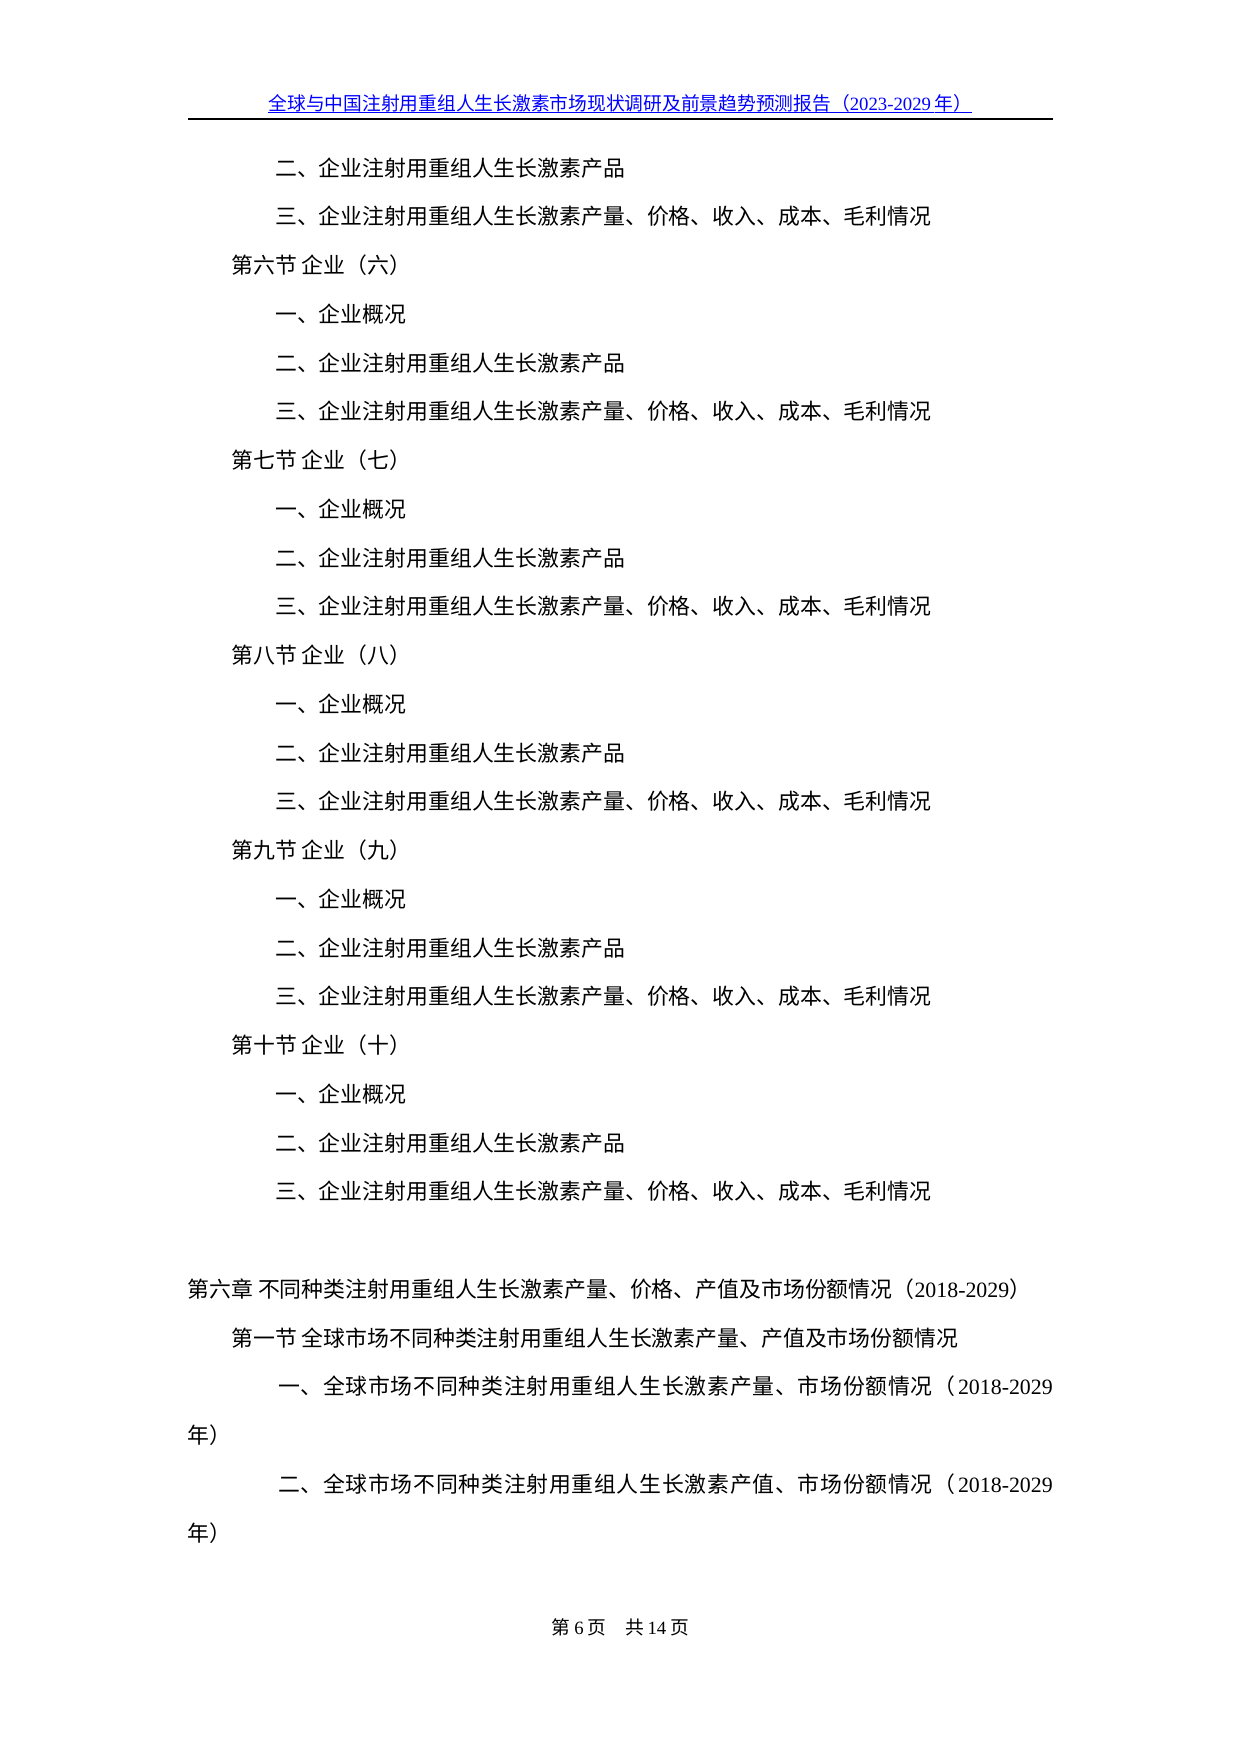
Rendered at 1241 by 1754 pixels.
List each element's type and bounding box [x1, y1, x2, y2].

text [187, 150, 1053, 1548]
